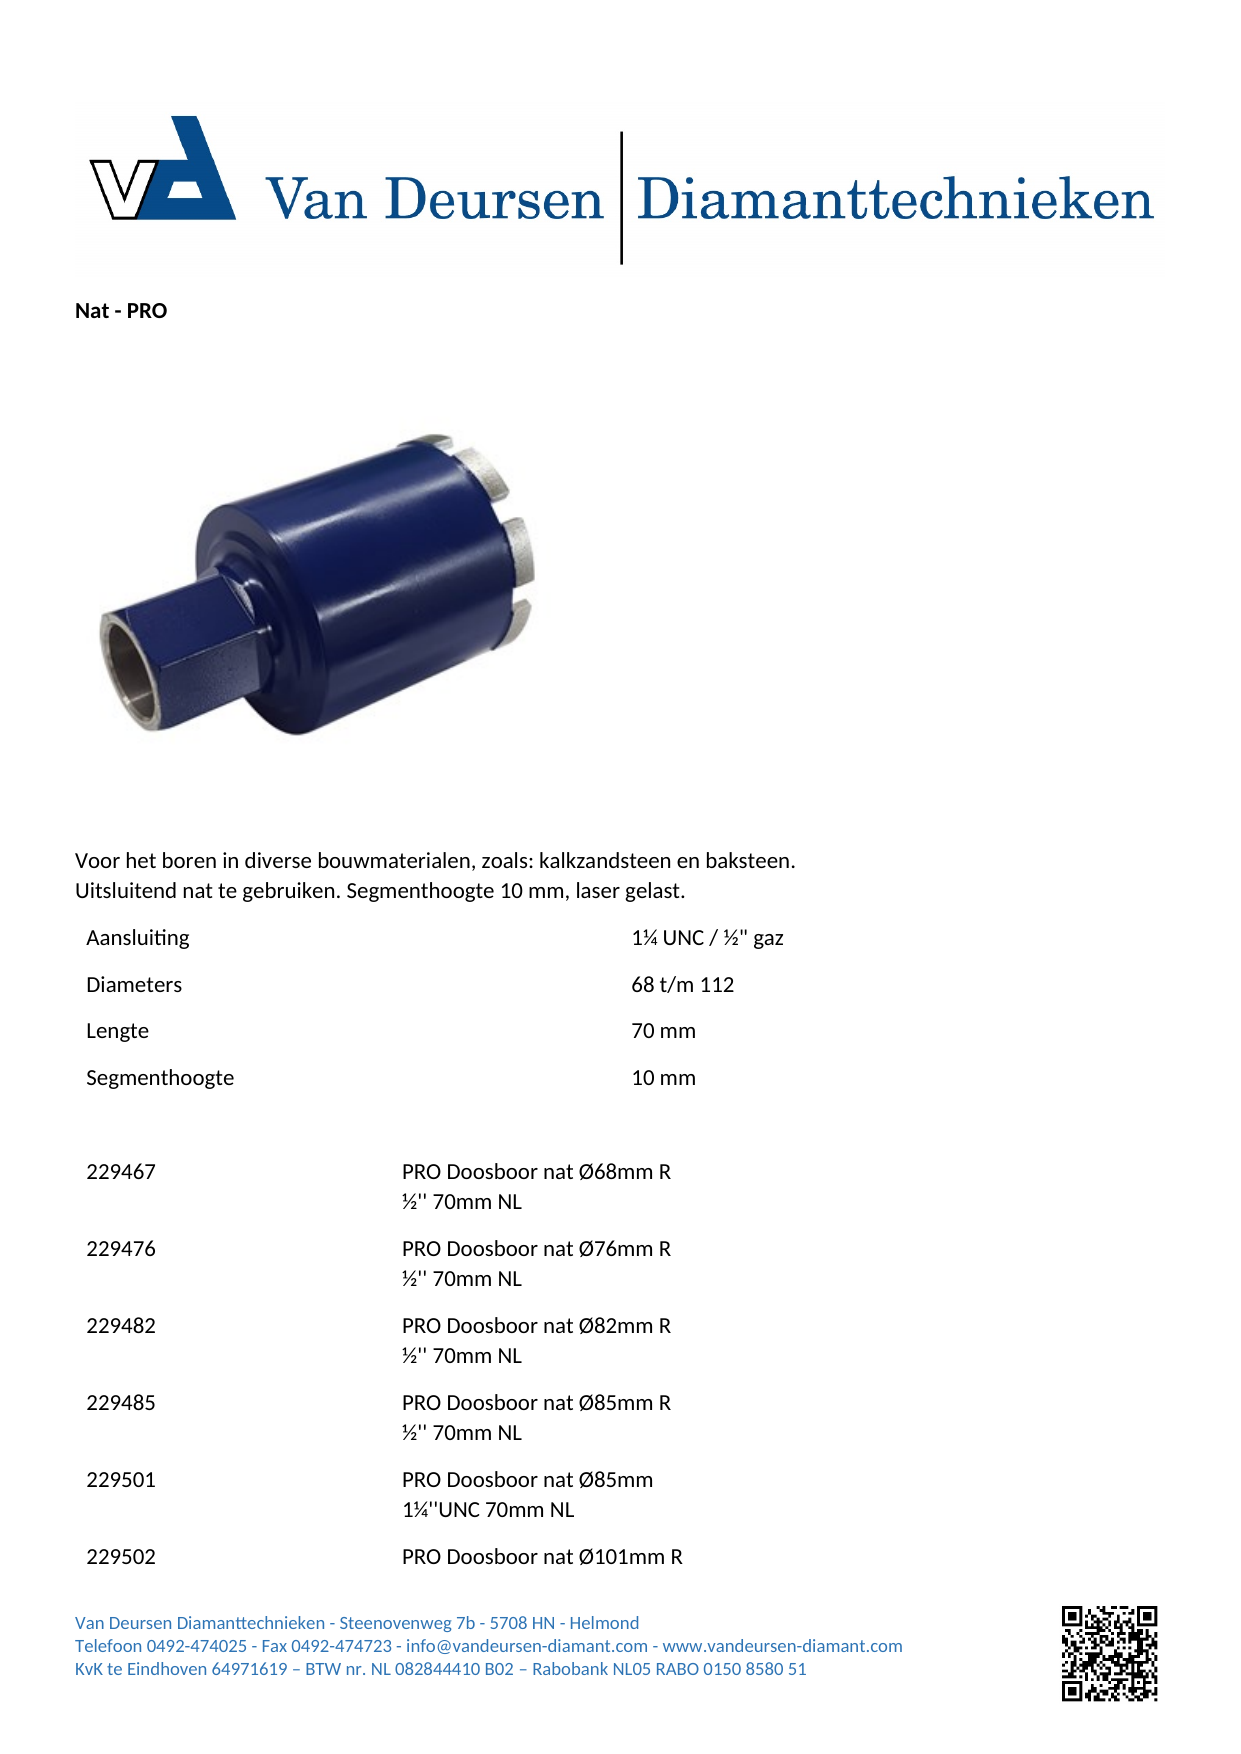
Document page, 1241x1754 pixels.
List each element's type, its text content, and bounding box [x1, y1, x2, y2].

table_header PRO Doosboor nat Ø68mm R ½'' 70mm NL [391, 1157, 706, 1234]
table_cell 229485 [75, 1388, 391, 1465]
text Nat - PRO [75, 296, 1165, 324]
picture [75, 101, 1166, 277]
table_header Aansluiting [75, 923, 620, 970]
table_cell PRO Doosboor nat Ø85mm 1¼''UNC 70mm NL [391, 1465, 706, 1542]
table_cell Lengte [75, 1017, 620, 1063]
picture [1059, 1603, 1160, 1704]
table_cell PRO Doosboor nat Ø85mm R ½'' 70mm NL [391, 1388, 706, 1465]
table_cell 229502 [75, 1542, 391, 1589]
table_header 1¼ UNC / ½" gaz [620, 923, 1165, 970]
text Voor het boren in diverse bouwmaterialen, zoals: kalkzandsteen en baksteen. Uitsluitend nat te gebruiken. Segmenthoogte 10 mm, laser gelast. [75, 846, 1165, 904]
table_cell 229501 [75, 1465, 391, 1542]
table_cell 229476 [75, 1234, 391, 1311]
table_cell PRO Doosboor nat Ø82mm R ½'' 70mm NL [391, 1311, 706, 1388]
table_cell 68 t/m 112 [620, 970, 1165, 1017]
table_cell Segmenthoogte [75, 1064, 620, 1110]
table_cell 229482 [75, 1311, 391, 1388]
table_cell PRO Doosboor nat Ø101mm R ½'' 70mm NL [391, 1542, 706, 1589]
table_cell PRO Doosboor nat Ø76mm R ½'' 70mm NL [391, 1234, 706, 1311]
table_cell Diameters [75, 970, 620, 1017]
table_header 229467 [75, 1157, 391, 1234]
table_cell 10 mm [620, 1064, 1165, 1110]
table_cell 70 mm [620, 1017, 1165, 1063]
